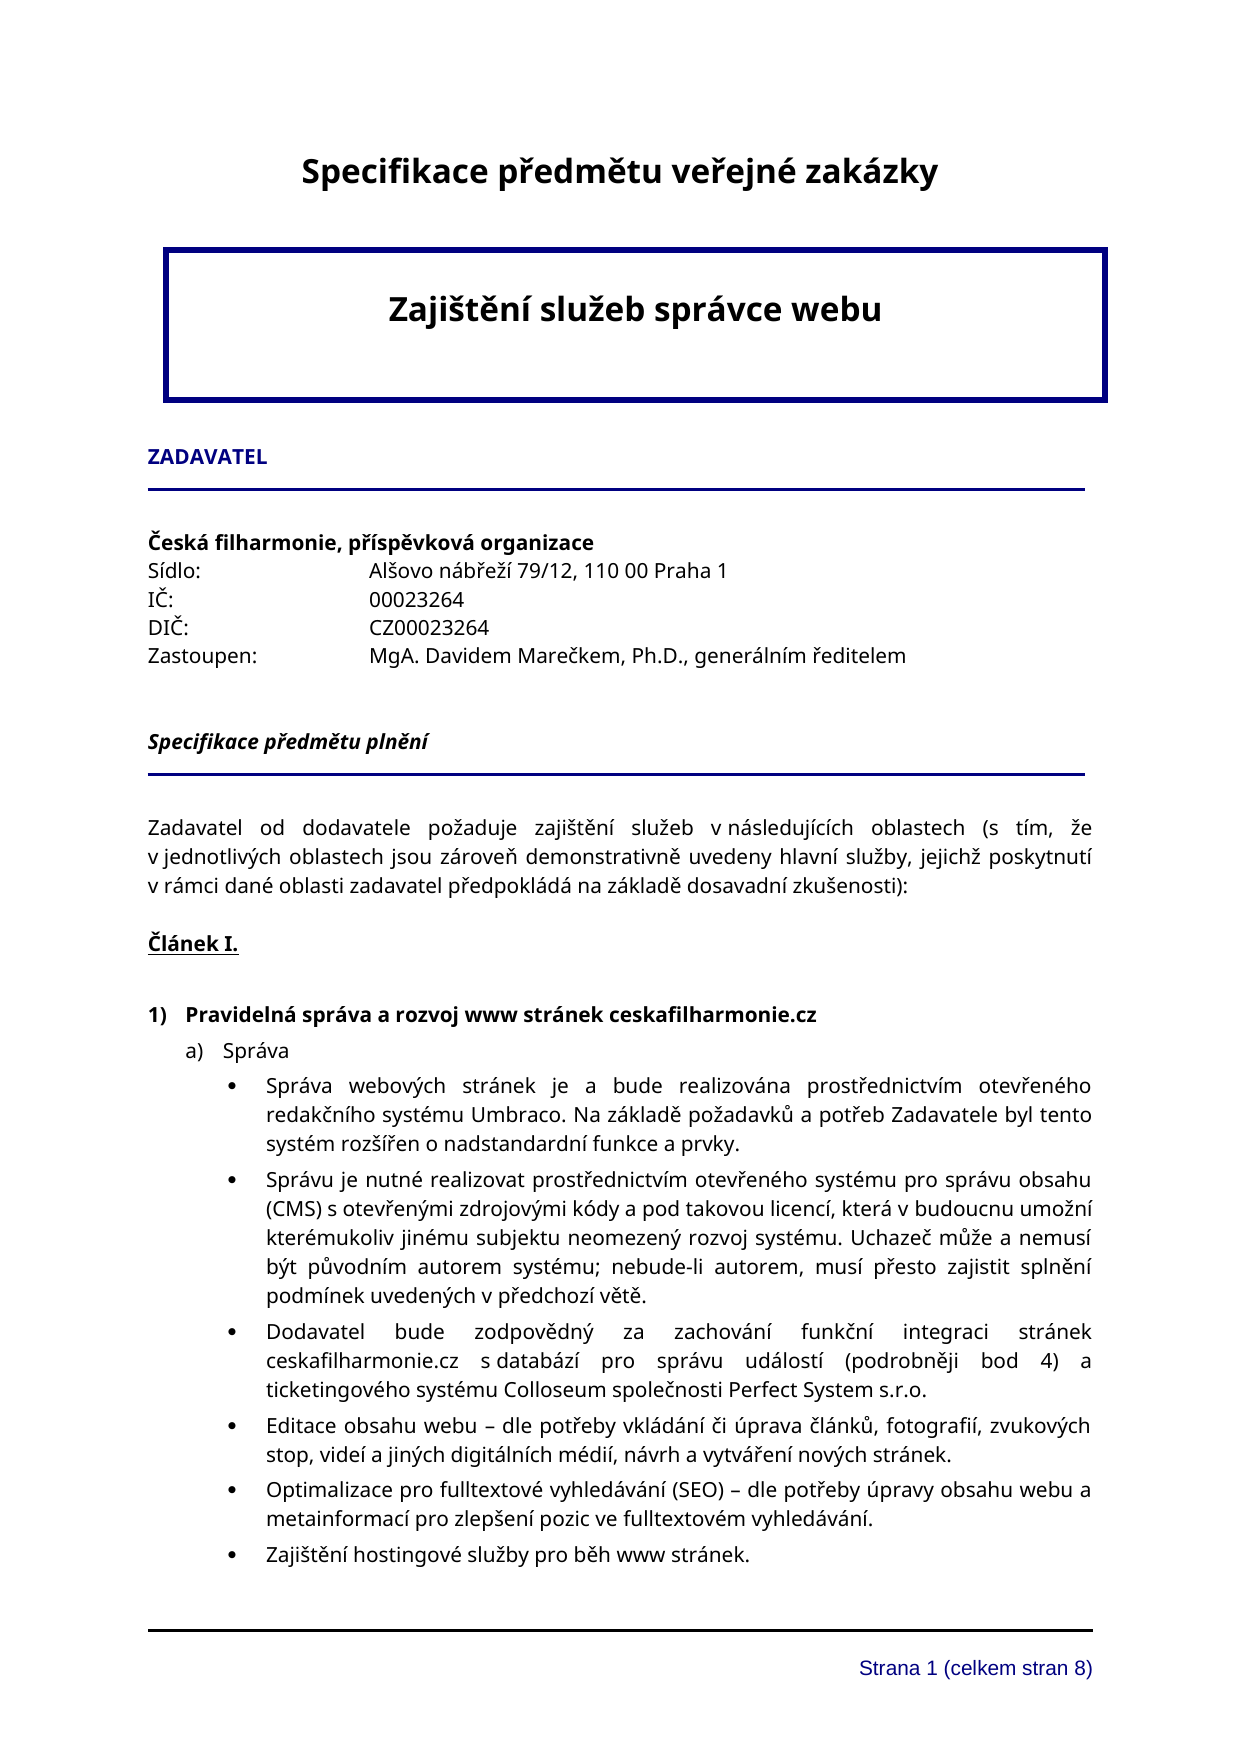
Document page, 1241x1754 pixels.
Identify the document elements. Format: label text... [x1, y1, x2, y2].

list Správa [185, 1035, 1093, 1064]
title Sídlo: Alšovo nábřeží 79/12, 110 00 Praha 1 [148, 556, 1093, 585]
text Článek I. [148, 929, 1093, 958]
title Česká filharmonie, příspěvková organizace [148, 528, 1093, 556]
text Specifikace předmětu veřejné zakázky [148, 148, 1093, 193]
list Správa webových stránek je a bude realizována prostřednictvím otevřeného redakčního systému Umbraco. Na základě požadavků a potřeb Zadavatele byl tento systém rozšířen o nadstandardní funkce a prvky. [228, 1071, 1093, 1158]
subtitle Specifikace předmětu plnění [148, 727, 1093, 755]
list Optimalizace pro fulltextové vyhledávání (SEO) – dle potřeby úpravy obsahu webu a metainformací pro zlepšení pozic ve fulltextovém vyhledávání. [228, 1475, 1093, 1533]
list Pravidelná správa a rozvoj www stránek ceskafilharmonie.cz [148, 1000, 1093, 1029]
title DIČ: CZ00023264 [148, 613, 1093, 642]
list Dodavatel bude zodpovědný za zachování funkční integraci stránek ceskafilharmonie.cz s databází pro správu událostí (podrobněji bod 4) a ticketingového systému Colloseum společnosti Perfect System s.r.o. [228, 1316, 1093, 1404]
text Zadavatel od dodavatele požaduje zajištění služeb v následujících oblastech (s tím, že v jednotlivých oblastech jsou zároveň demonstrativně uvedeny hlavní služby, jejichž poskytnutí v rámci dané oblasti zadavatel předpokládá na základě dosavadní zkušenosti): [148, 812, 1093, 900]
text ZADAVATEL [148, 442, 1093, 471]
text Zastoupen: MgA. Davidem Marečkem, Ph.D., generálním ředitelem [148, 642, 1093, 670]
list Správu je nutné realizovat prostřednictvím otevřeného systému pro správu obsahu (CMS) s otevřenými zdrojovými kódy a pod takovou licencí, která v budoucnu umožní kterémukoliv jinému subjektu neomezený rozvoj systému. Uchazeč může a nemusí být původním autorem systému; nebude-li autorem, musí přesto zajistit splnění podmínek uvedených v předchozí větě. [228, 1164, 1093, 1310]
title IČ: 00023264 [148, 585, 1093, 613]
list Editace obsahu webu – dle potřeby vkládání či úprava článků, fotografií, zvukových stop, videí a jiných digitálních médií, návrh a vytváření nových stránek. [228, 1410, 1093, 1468]
list Zajištění hostingové služby pro běh www stránek. [228, 1539, 1093, 1568]
